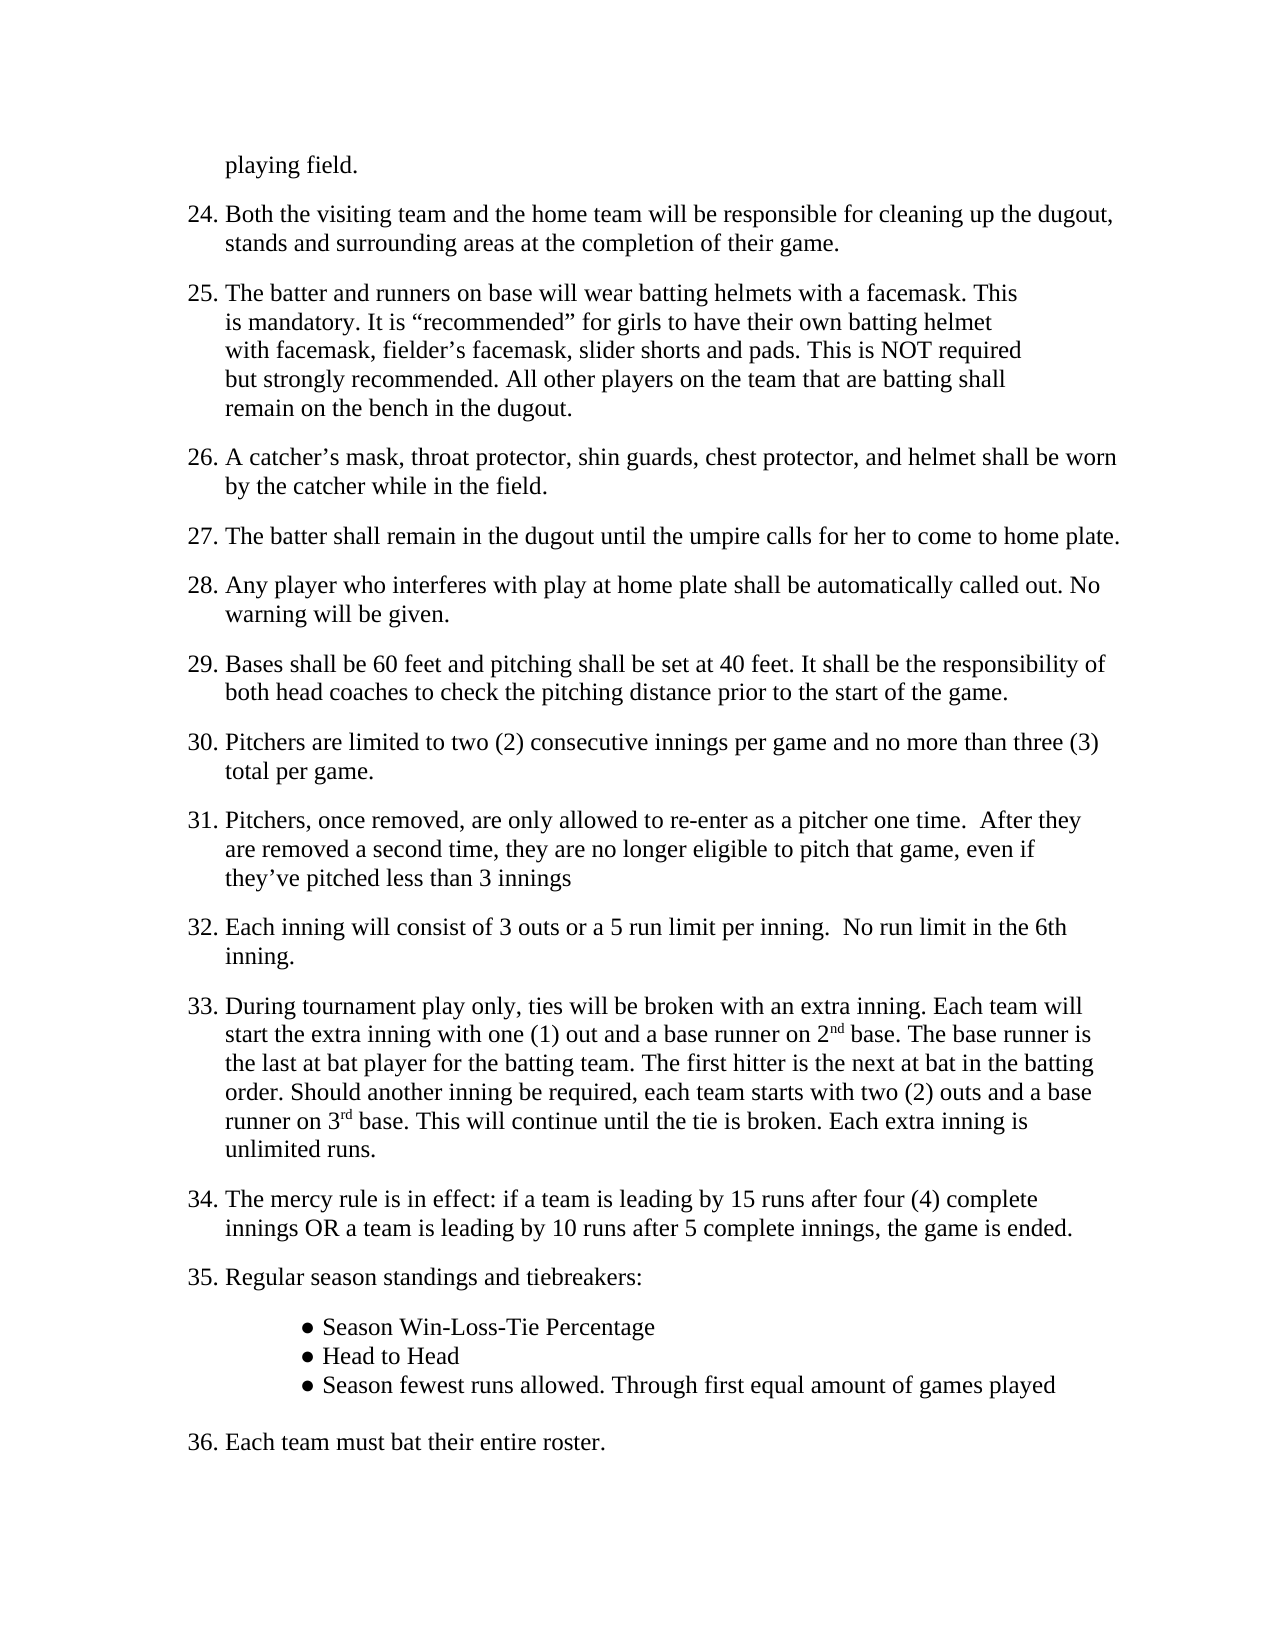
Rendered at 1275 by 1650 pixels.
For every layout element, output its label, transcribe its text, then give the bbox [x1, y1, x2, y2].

list Regular season standings and tiebreakers: [187, 1262, 994, 1291]
text ● Head to Head [300, 1341, 1125, 1370]
list A catcher’s mask, throat protector, shin guards, chest protector, and helmet shall be worn by the catcher while in the field. [187, 442, 1117, 500]
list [187, 150, 1099, 179]
list Any player who interferes with play at home plate shall be automatically called out. No warning will be given. [187, 570, 1106, 628]
list Each team must bat their entire roster. [187, 1427, 1103, 1456]
list The batter and runners on base will wear batting helmets with a facemask. This is mandatory. It is “recommended” for girls to have their own batting helmet with facemask, fielder’s facemask, slider shorts and pads. This is NOT required but strongly recommended. All other players on the team that are batting shall remain on the bench in the dugout. [187, 278, 1041, 422]
text ● Season fewest runs allowed. Through first equal amount of games played [300, 1370, 1125, 1399]
list Pitchers are limited to two (2) consecutive innings per game and no more than three (3) total per game. [187, 727, 1099, 784]
list Both the visiting team and the home team will be responsible for cleaning up the dugout, stands and surrounding areas at the completion of their game. [187, 199, 1114, 257]
list The batter shall remain in the dugout until the umpire calls for her to come to home plate. [187, 521, 1121, 549]
text ● Season Win-Loss-Tie Percentage [300, 1312, 1125, 1341]
list During tournament play only, ties will be broken with an extra inning. Each team will start the extra inning with one (1) out and a base runner on 2nd base. The base runner is the last at bat player for the batting team. The first hitter is the next at bat in the batting order. Should another inning be required, each team starts with two (2) outs and a base runner on 3rd base. This will continue until the tie is broken. Each extra inning is unlimited runs. [187, 991, 1117, 1163]
list Bases shall be 60 feet and pitching shall be set at 40 feet. It shall be the responsibility of both head coaches to check the pitching distance prior to the start of the game. [187, 649, 1106, 706]
list Each inning will consist of 3 outs or a 5 run limit per inning. No run limit in the 6th inning. [187, 912, 1099, 970]
list Pitchers, once removed, are only allowed to re-enter as a pitcher one time. After they are removed a second time, they are no longer eligible to pitch that game, even if they’ve pitched less than 3 innings [187, 805, 1099, 892]
list The mercy rule is in effect: if a team is leading by 15 runs after four (4) complete innings OR a team is leading by 10 runs after 5 complete innings, the game is ended. [187, 1184, 1117, 1242]
